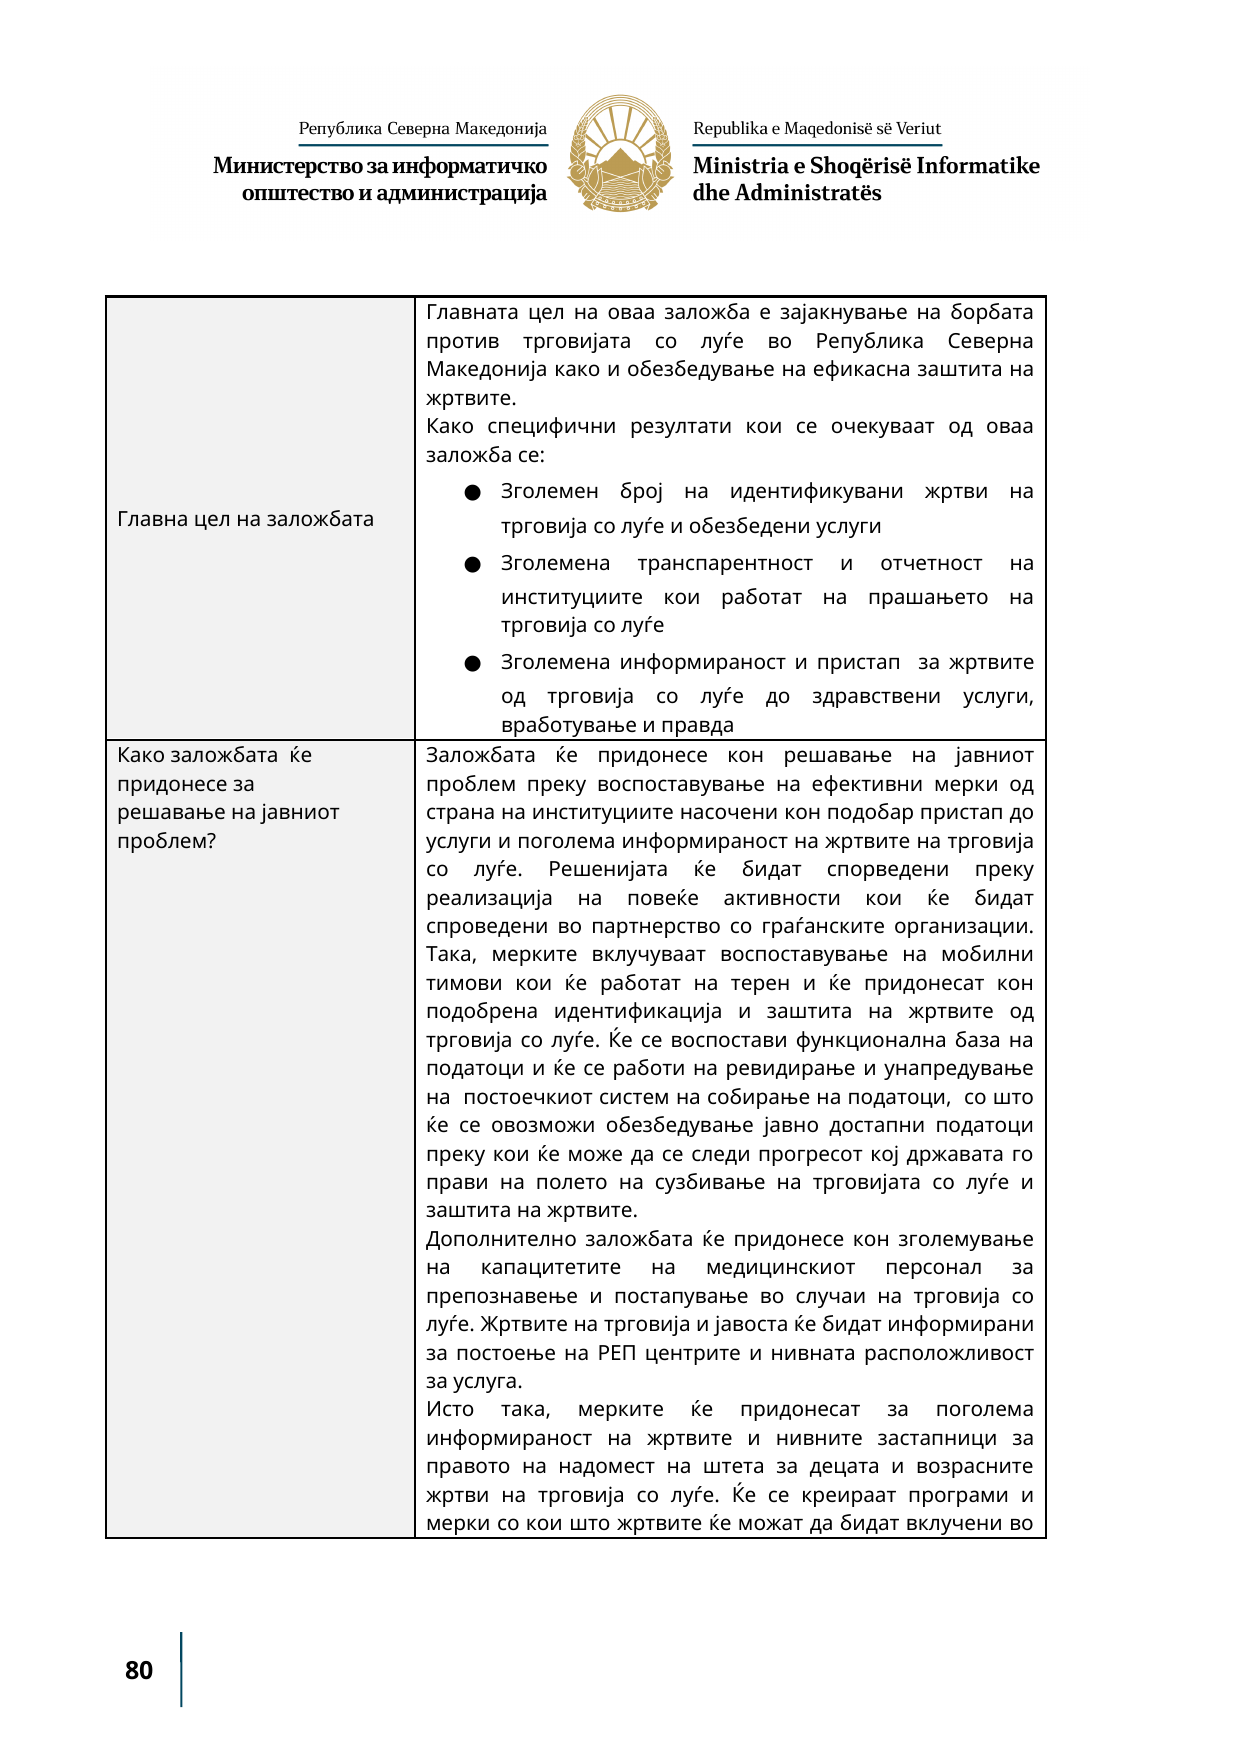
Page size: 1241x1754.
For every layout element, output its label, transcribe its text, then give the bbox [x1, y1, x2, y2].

table_cell Главна цел на заложбата [107, 298, 414, 738]
table_cell Како заложбата ќе придонесе за решавање на јавниот проблем? [107, 741, 414, 1537]
table_cell Главната цел на оваа заложба е зајакнување на борбата против трговијата со луѓе во Република Северна Македонија како и обезбедување на ефикасна заштита на жртвите. Како специфични резултати кои се очекуваат од оваа заложба се: Зголемен број на идентификувани жртви на трговија со луѓе и обезбедени услуги Зголемена транспарентност и отчетност на институциите кои работат на прашањето на трговија со луѓе Зголемена информираност и пристап за жртвите од трговија со луѓе до здравствени услуги, вработување и правда [416, 298, 1045, 738]
picture [150, 66, 1091, 241]
